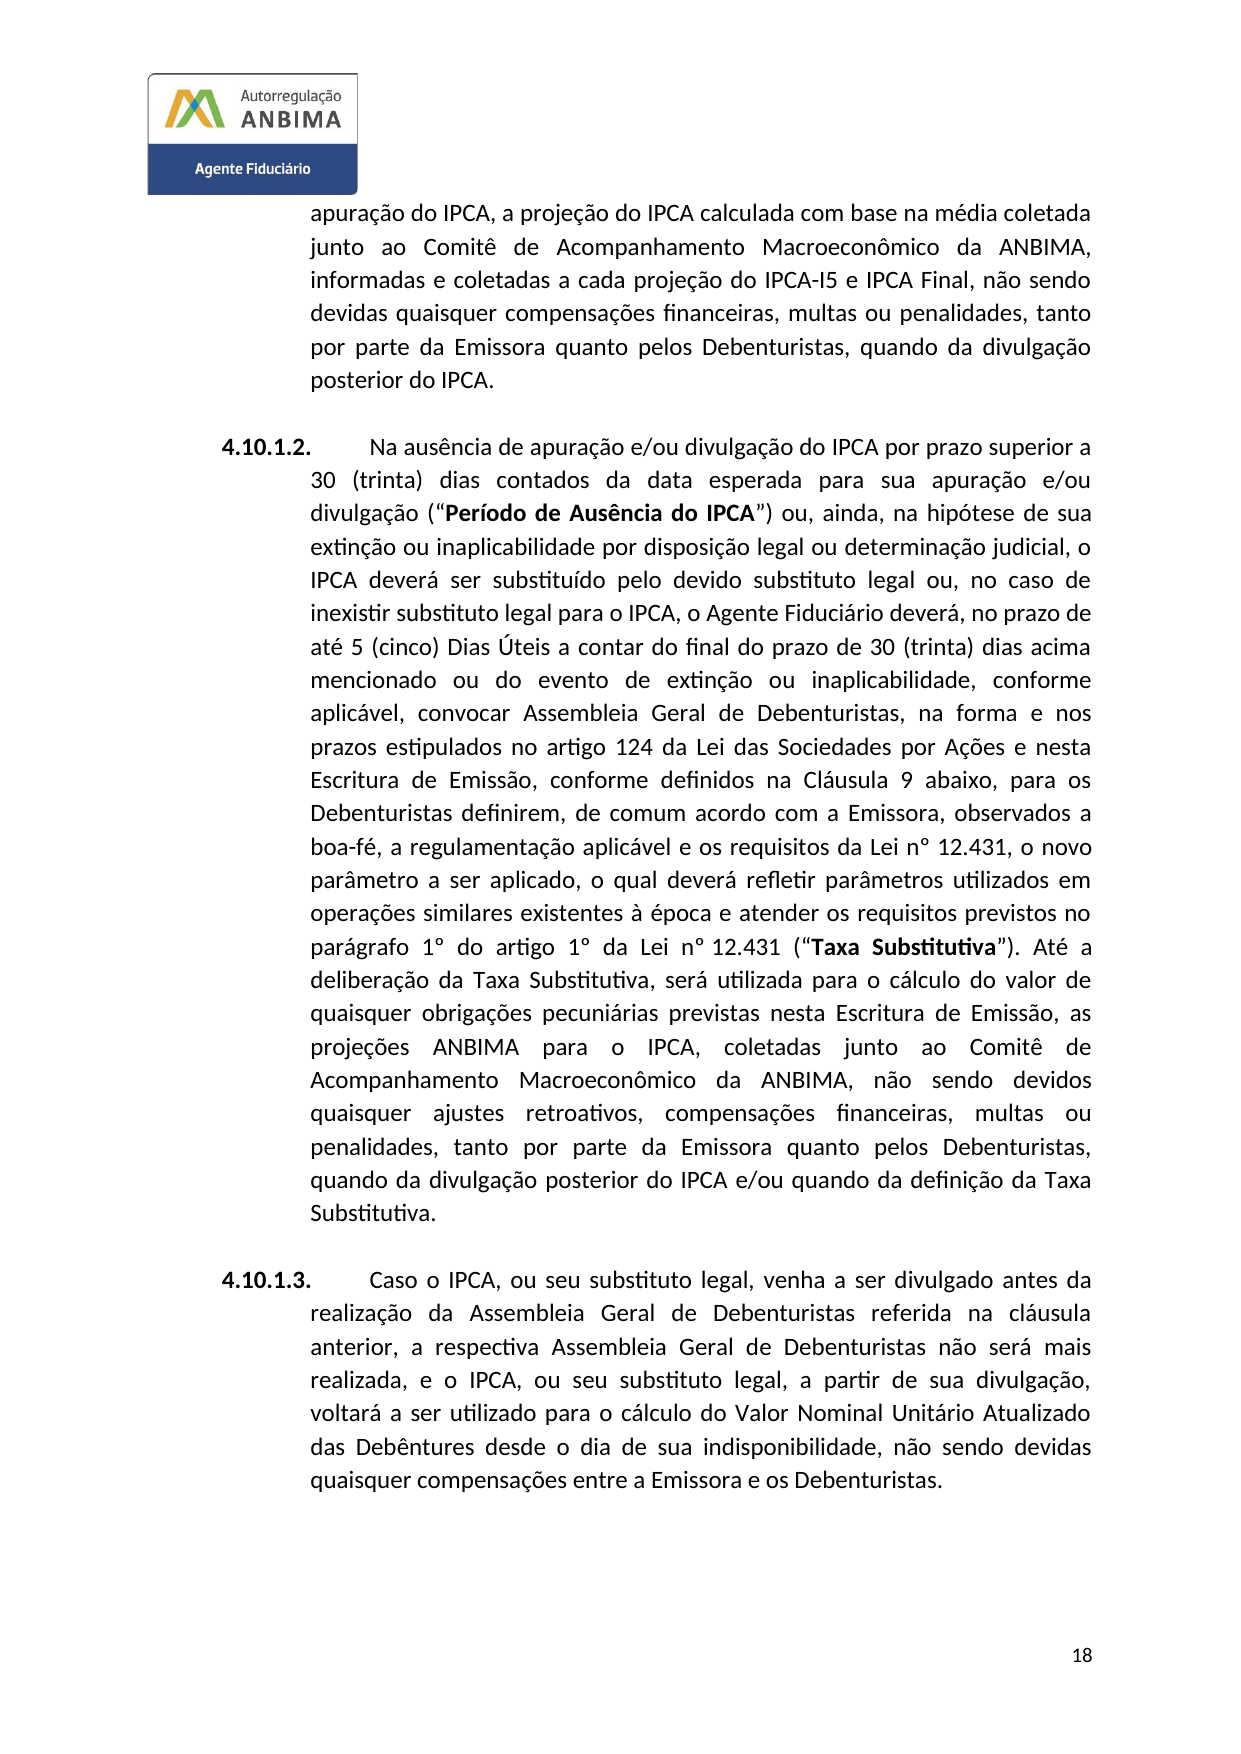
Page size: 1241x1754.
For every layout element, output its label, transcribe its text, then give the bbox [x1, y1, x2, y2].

list 4.10.1.3. Caso o IPCA, ou seu substituto legal, venha a ser divulgado antes da realização da Assembleia Geral de Debenturistas referida na cláusula anterior, a respectiva Assembleia Geral de Debenturistas não será mais realizada, e o IPCA, ou seu substituto legal, a partir de sua divulgação, voltará a ser utilizado para o cálculo do Valor Nominal Unitário Atualizado das Debêntures desde o dia de sua indisponibilidade, não sendo devidas quaisquer compensações entre a Emissora e os Debenturistas. [222, 1262, 1092, 1495]
list 4.10.1.2. Na ausência de apuração e/ou divulgação do IPCA por prazo superior a 30 (trinta) dias contados da data esperada para sua apuração e/ou divulgação (“Período de Ausência do IPCA”) ou, ainda, na hipótese de sua extinção ou inaplicabilidade por disposição legal ou determinação judicial, o IPCA deverá ser substituído pelo devido substituto legal ou, no caso de inexistir substituto legal para o IPCA, o Agente Fiduciário deverá, no prazo de até 5 (cinco) Dias Úteis a contar do final do prazo de 30 (trinta) dias acima mencionado ou do evento de extinção ou inaplicabilidade, conforme aplicável, convocar Assembleia Geral de Debenturistas, na forma e nos prazos estipulados no artigo 124 da Lei das Sociedades por Ações e nesta Escritura de Emissão, conforme definidos na Cláusula 9 abaixo, para os Debenturistas definirem, de comum acordo com a Emissora, observados a boa-fé, a regulamentação aplicável e os requisitos da Lei nº 12.431, o novo parâmetro a ser aplicado, o qual deverá refletir parâmetros utilizados em operações similares existentes à época e atender os requisitos previstos no parágrafo 1º do artigo 1º da Lei nº 12.431 (“Taxa Substitutiva”). Até a deliberação da Taxa Substitutiva, será utilizada para o cálculo do valor de quaisquer obrigações pecuniárias previstas nesta Escritura de Emissão, as projeções ANBIMA para o IPCA, coletadas junto ao Comitê de Acompanhamento Macroeconômico da ANBIMA, não sendo devidos quaisquer ajustes retroativos, compensações financeiras, multas ou penalidades, tanto por parte da Emissora quanto pelos Debenturistas, quando da divulgação posterior do IPCA e/ou quando da definição da Taxa Substitutiva. [222, 428, 1092, 1228]
picture [147, 73, 358, 195]
